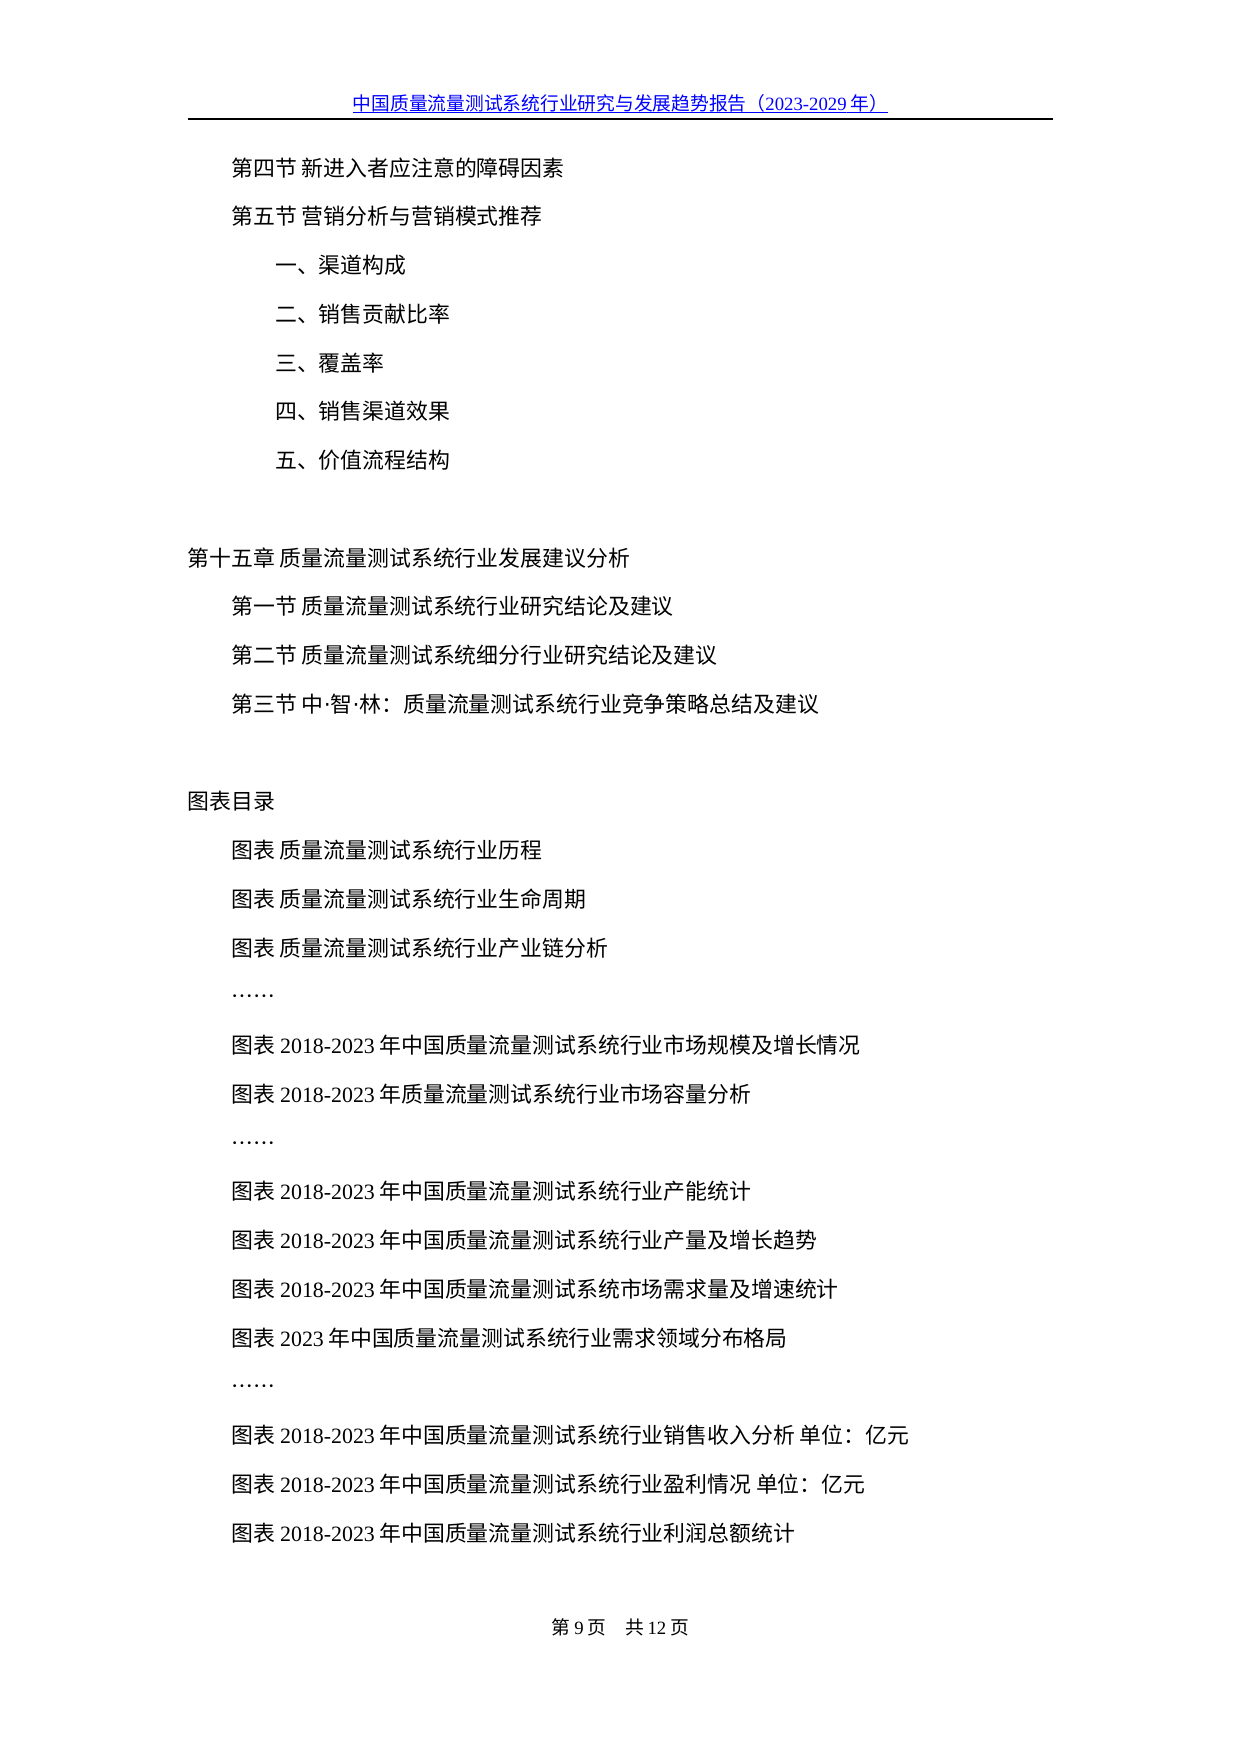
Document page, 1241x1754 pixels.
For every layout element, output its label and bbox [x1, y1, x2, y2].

text [187, 150, 1053, 1548]
